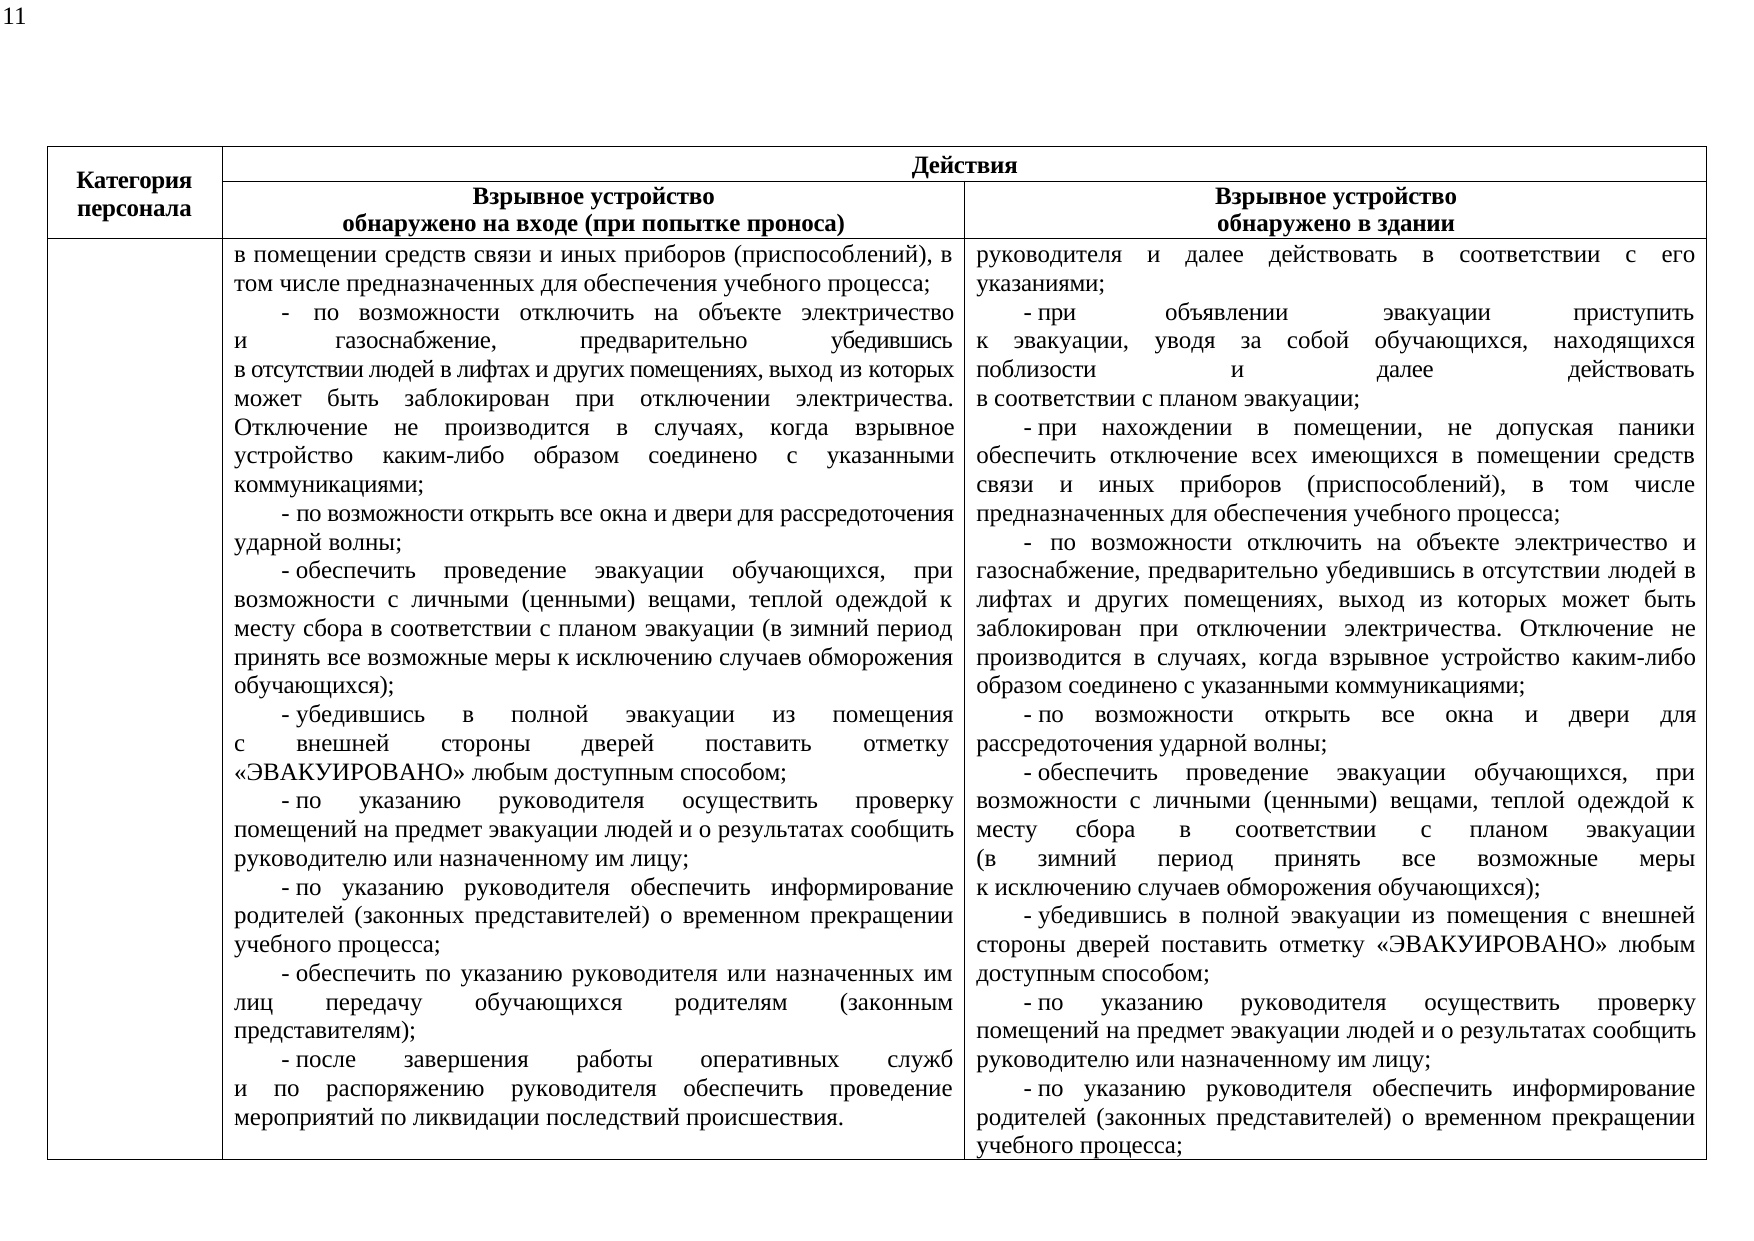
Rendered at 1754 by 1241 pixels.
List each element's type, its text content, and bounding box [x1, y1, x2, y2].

table_cell Взрывное устройство обнаружено в здании [965, 182, 1706, 238]
table_cell руководителя и далее действовать в соответствии с его указаниями; при объявлении эвакуации приступить к эвакуации, уводя за собой обучающихся, находящихся поблизости и далее действовать в соответствии с планом эвакуации; при нахождении в помещении, не допуская паники обеспечить отключение всех имеющихся в помещении средств связи и иных приборов (приспособлений), в том числе предназначенных для обеспечения учебного процесса; по возможности отключить на объекте электричество и газоснабжение, предварительно убедившись в отсутствии людей в лифтах и других помещениях, выход из которых может быть заблокирован при отключении электричества. Отключение не производится в случаях, когда взрывное устройство каким-либо образом соединено с указанными коммуникациями; по возможности открыть все окна и двери для рассредоточения ударной волны; обеспечить проведение эвакуации обучающихся, при возможности с личными (ценными) вещами, теплой одеждой к месту сбора в соответствии с планом эвакуации (в зимний период принять все возможные меры к исключению случаев обморожения обучающихся); убедившись в полной эвакуации из помещения с внешней стороны дверей поставить отметку «ЭВАКУИРОВАНО» любым доступным способом; по указанию руководителя осуществить проверку помещений на предмет эвакуации людей и о результатах сообщить руководителю или назначенному им лицу; по указанию руководителя обеспечить информирование родителей (законных представителей) о временном прекращении учебного процесса; [965, 239, 1706, 1159]
table_cell [48, 239, 222, 1159]
table_cell Взрывное устройство обнаружено на входе (при попытке проноса) [223, 182, 964, 238]
table_cell в помещении средств связи и иных приборов (приспособлений), в том числе предназначенных для обеспечения учебного процесса; по возможности отключить на объекте электричество и газоснабжение, предварительно убедившись в отсутствии людей в лифтах и других помещениях, выход из которых может быть заблокирован при отключении электричества. Отключение не производится в случаях, когда взрывное устройство каким-либо образом соединено с указанными коммуникациями; по возможности открыть все окна и двери для рассредоточения ударной волны; обеспечить проведение эвакуации обучающихся, при возможности с личными (ценными) вещами, теплой одеждой к месту сбора в соответствии с планом эвакуации (в зимний период принять все возможные меры к исключению случаев обморожения обучающихся); убедившись в полной эвакуации из помещения с внешней стороны дверей поставить отметку «ЭВАКУИРОВАНО» любым доступным способом; по указанию руководителя осуществить проверку помещений на предмет эвакуации людей и о результатах сообщить руководителю или назначенному им лицу; по указанию руководителя обеспечить информирование родителей (законных представителей) о временном прекращении учебного процесса; обеспечить по указанию руководителя или назначенных им лиц передачу обучающихся родителям (законным представителям); после завершения работы оперативных служб и по распоряжению руководителя обеспечить проведение мероприятий по ликвидации последствий происшествия. [223, 239, 964, 1159]
table_header Категория персонала [48, 147, 222, 238]
table_header Действия [223, 147, 1706, 181]
